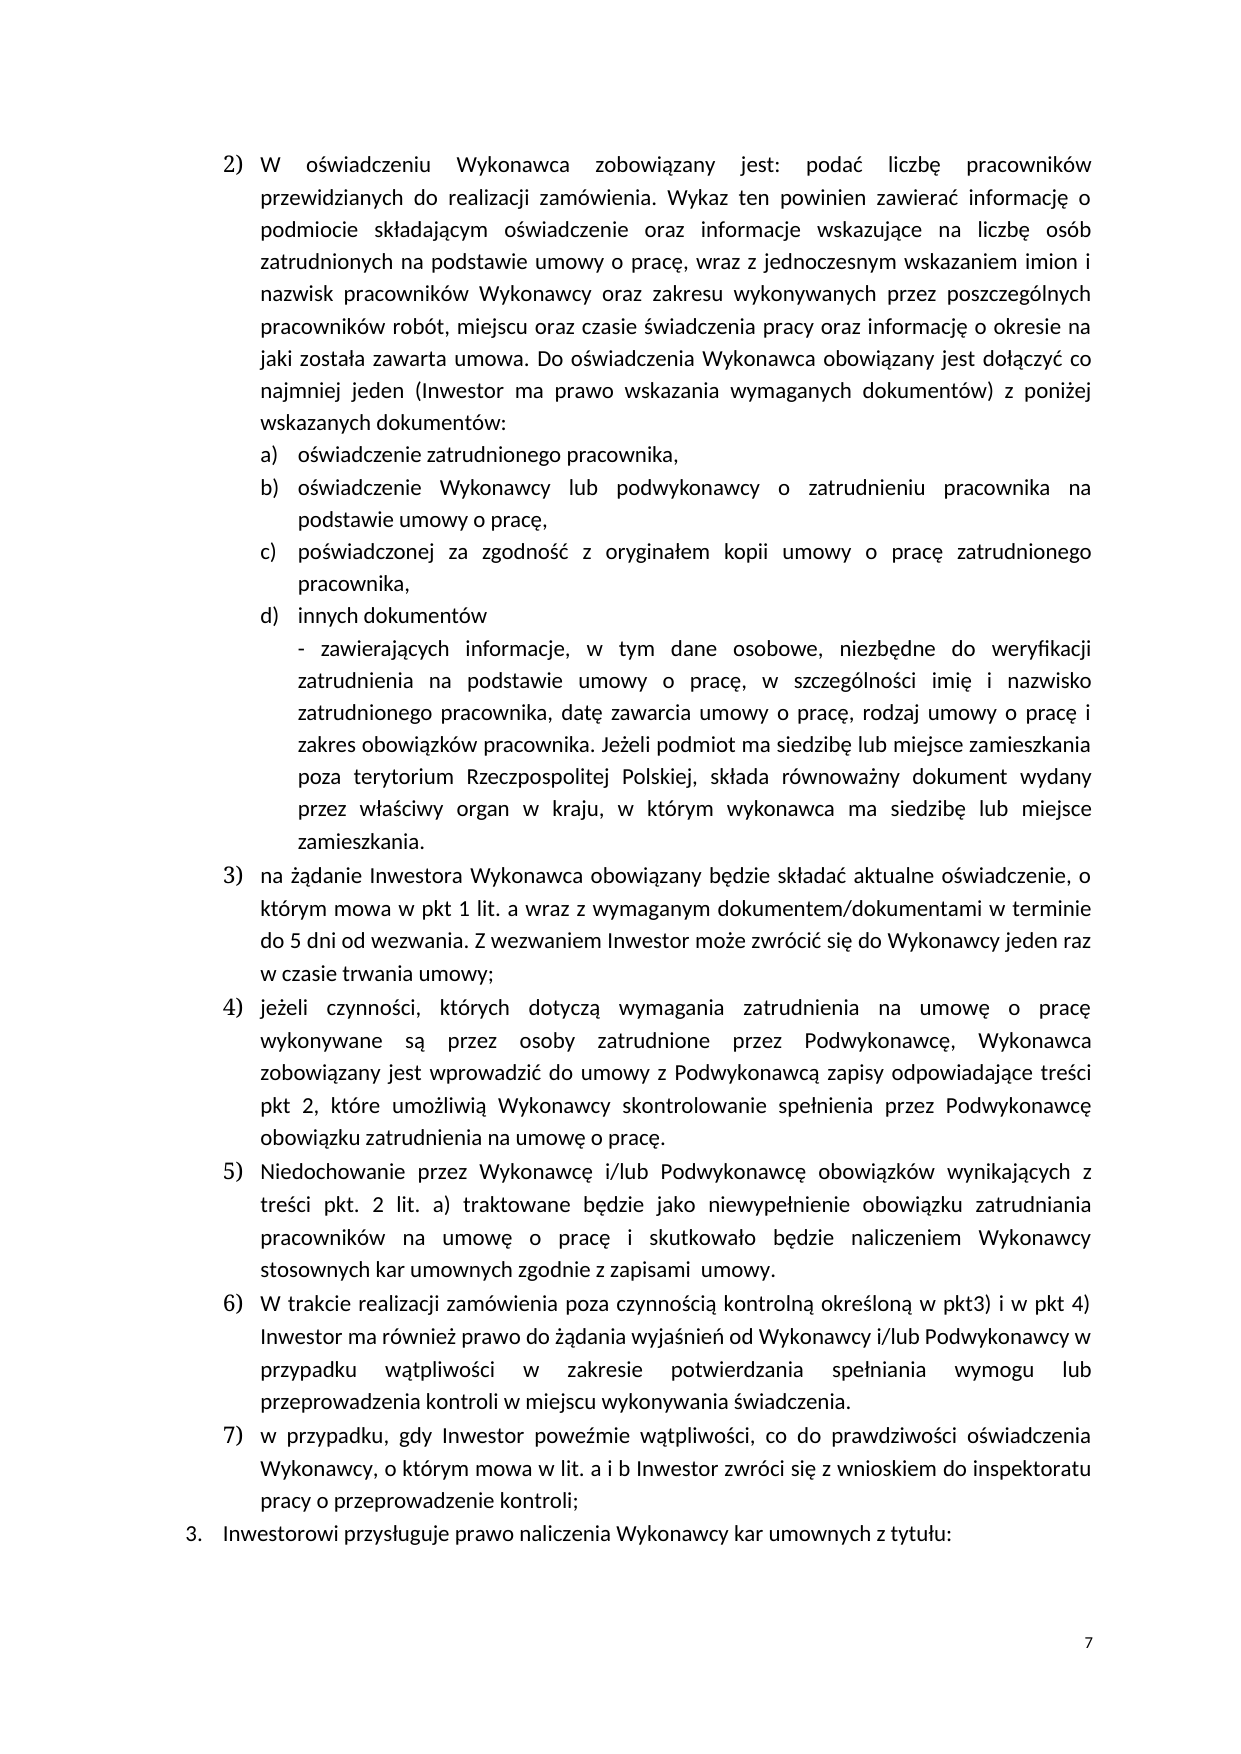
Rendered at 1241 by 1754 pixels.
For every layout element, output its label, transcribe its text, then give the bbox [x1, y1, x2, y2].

list w przypadku, gdy Inwestor poweźmie wątpliwości, co do prawdziwości oświadczenia Wykonawcy, o którym mowa w lit. a i b Inwestor zwróci się z wnioskiem do inspektoratu pracy o przeprowadzenie kontroli; [223, 1419, 1093, 1515]
list na żądanie Inwestora Wykonawca obowiązany będzie składać aktualne oświadczenie, o którym mowa w pkt 1 lit. a wraz z wymaganym dokumentem/dokumentami w terminie do 5 dni od wezwania. Z wezwaniem Inwestor może zwrócić się do Wykonawcy jeden raz w czasie trwania umowy; [223, 859, 1093, 987]
list oświadczenie zatrudnionego pracownika, [260, 441, 1093, 468]
list jeżeli czynności, których dotyczą wymagania zatrudnienia na umowę o pracę wykonywane są przez osoby zatrudnione przez Podwykonawcę, Wykonawca zobowiązany jest wprowadzić do umowy z Podwykonawcą zapisy odpowiadające treści pkt 2, które umożliwią Wykonawcy skontrolowanie spełnienia przez Podwykonawcę obowiązku zatrudnienia na umowę o pracę. [223, 991, 1093, 1151]
list W oświadczeniu Wykonawca zobowiązany jest: podać liczbę pracowników przewidzianych do realizacji zamówienia. Wykaz ten powinien zawierać informację o podmiocie składającym oświadczenie oraz informacje wskazujące na liczbę osób zatrudnionych na podstawie umowy o pracę, wraz z jednoczesnym wskazaniem imion i nazwisk pracowników Wykonawcy oraz zakresu wykonywanych przez poszczególnych pracowników robót, miejscu oraz czasie świadczenia pracy oraz informację o okresie na jaki została zawarta umowa. Do oświadczenia Wykonawca obowiązany jest dołączyć co najmniej jeden (Inwestor ma prawo wskazania wymaganych dokumentów) z poniżej wskazanych dokumentów: [223, 148, 1093, 436]
list oświadczenie Wykonawcy lub podwykonawcy o zatrudnieniu pracownika na podstawie umowy o pracę, [260, 473, 1093, 533]
list Inwestorowi przysługuje prawo naliczenia Wykonawcy kar umownych z tytułu: [185, 1519, 1093, 1547]
list W trakcie realizacji zamówienia poza czynnością kontrolną określoną w pkt3) i w pkt 4) Inwestor ma również prawo do żądania wyjaśnień od Wykonawcy i/lub Podwykonawcy w przypadku wątpliwości w zakresie potwierdzania spełniania wymogu lub przeprowadzenia kontroli w miejscu wykonywania świadczenia. [223, 1287, 1093, 1415]
list innych dokumentów [260, 601, 1093, 629]
list poświadczonej za zgodność z oryginałem kopii umowy o pracę zatrudnionego pracownika, [260, 537, 1093, 597]
text - zawierających informacje, w tym dane osobowe, niezbędne do weryfikacji zatrudnienia na podstawie umowy o pracę, w szczególności imię i nazwisko zatrudnionego pracownika, datę zawarcia umowy o pracę, rodzaj umowy o pracę i zakres obowiązków pracownika. Jeżeli podmiot ma siedzibę lub miejsce zamieszkania poza terytorium Rzeczpospolitej Polskiej, składa równoważny dokument wydany przez właściwy organ w kraju, w którym wykonawca ma siedzibę lub miejsce zamieszkania. [298, 634, 1093, 855]
list Niedochowanie przez Wykonawcę i/lub Podwykonawcę obowiązków wynikających z treści pkt. 2 lit. a) traktowane będzie jako niewypełnienie obowiązku zatrudniania pracowników na umowę o pracę i skutkowało będzie naliczeniem Wykonawcy stosownych kar umownych zgodnie z zapisami umowy. [223, 1155, 1093, 1283]
